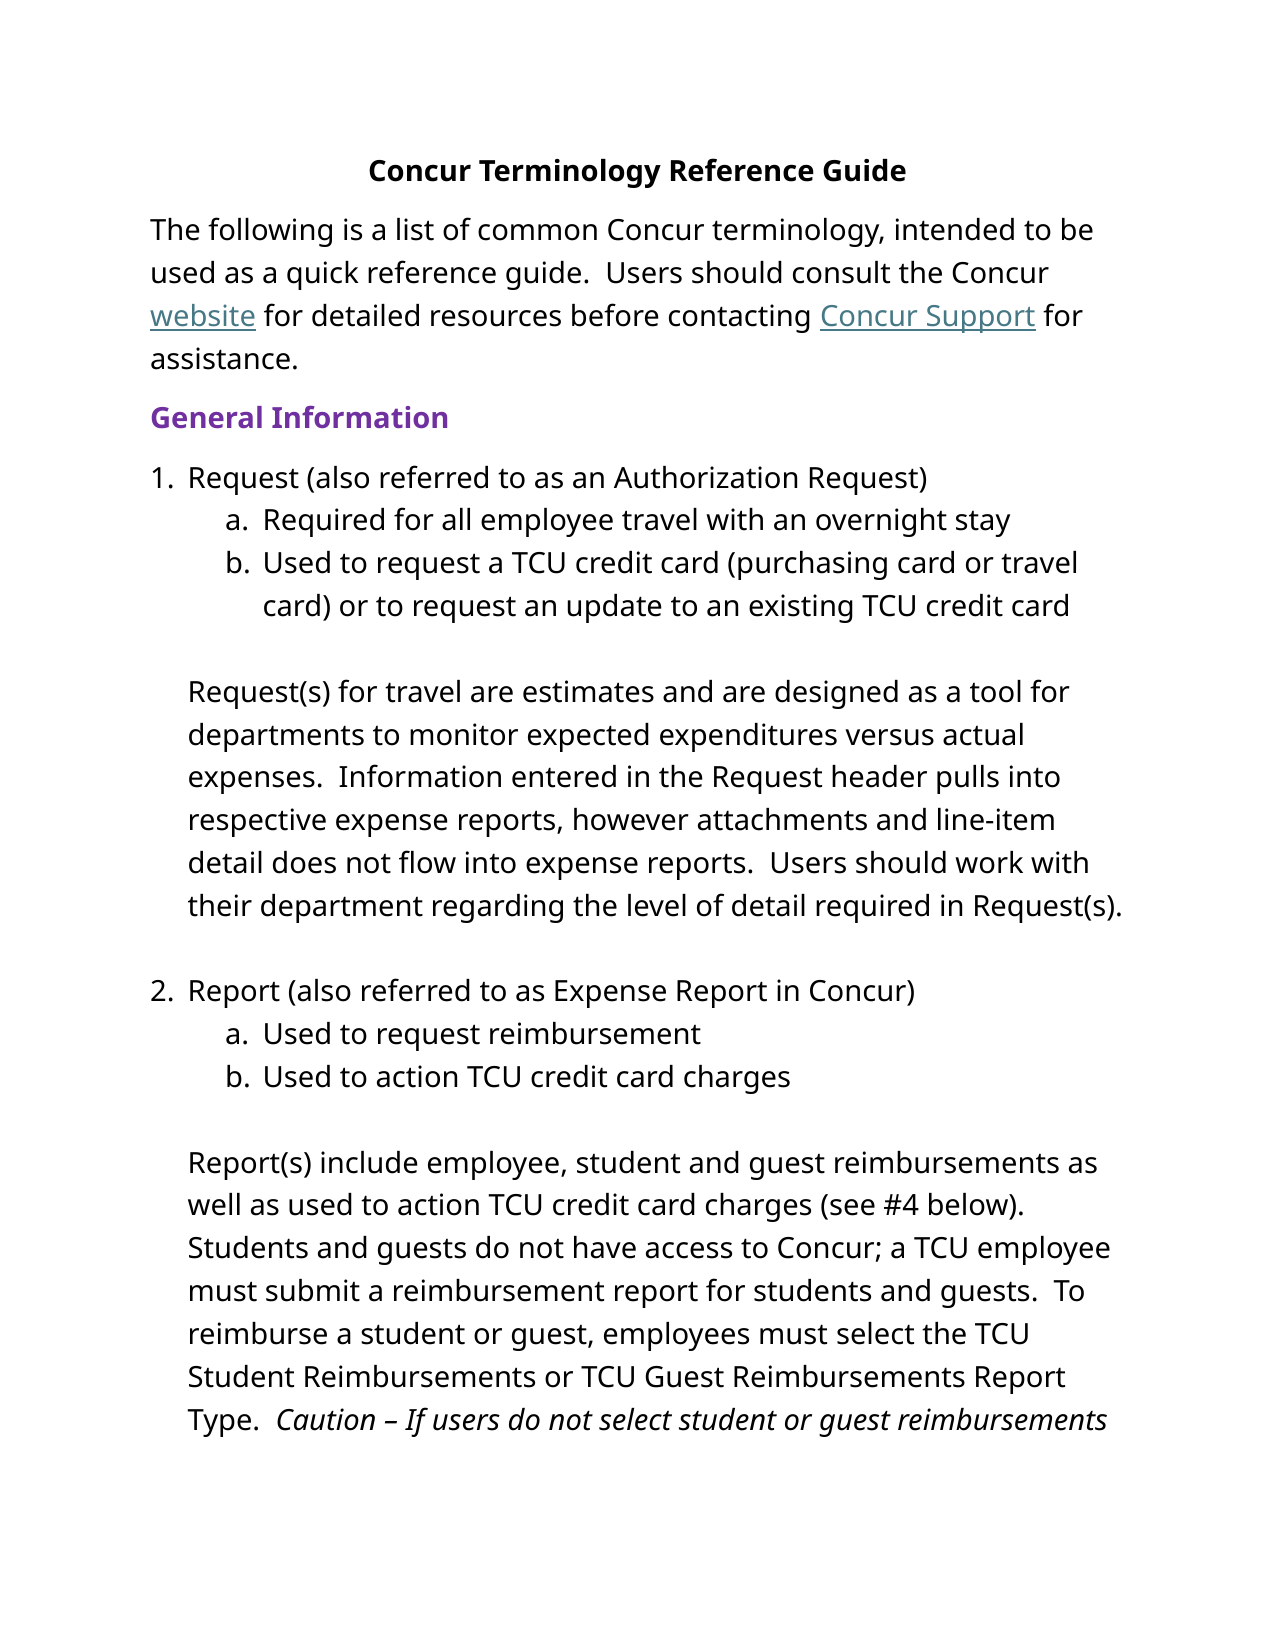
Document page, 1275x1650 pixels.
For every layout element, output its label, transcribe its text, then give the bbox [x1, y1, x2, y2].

list Report (also referred to as Expense Report in Concur) [150, 971, 1125, 1010]
text General Information [150, 397, 1125, 437]
text The following is a list of common Concur terminology, intended to be used as a quick reference guide. Users should consult the Concur website for detailed resources before contacting Concur Support for assistance. [150, 209, 1125, 378]
list Used to request reimbursement [225, 1013, 1125, 1053]
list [187, 1142, 1125, 1438]
list Required for all employee travel with an overnight stay [225, 500, 1125, 539]
list Used to request a TCU credit card (purchasing card or travel card) or to request an update to an existing TCU credit card [225, 542, 1125, 625]
list Request(s) for travel are estimates and are designed as a tool for departments to monitor expected expenditures versus actual expenses. Information entered in the Request header pulls into respective expense reports, however attachments and line-item detail does not flow into expense reports. Users should work with their department regarding the level of detail required in Request(s). [187, 671, 1125, 925]
list Request (also referred to as an Authorization Request) [150, 457, 1125, 497]
text Concur Terminology Reference Guide [150, 150, 1125, 190]
list Used to action TCU credit card charges [225, 1056, 1125, 1096]
